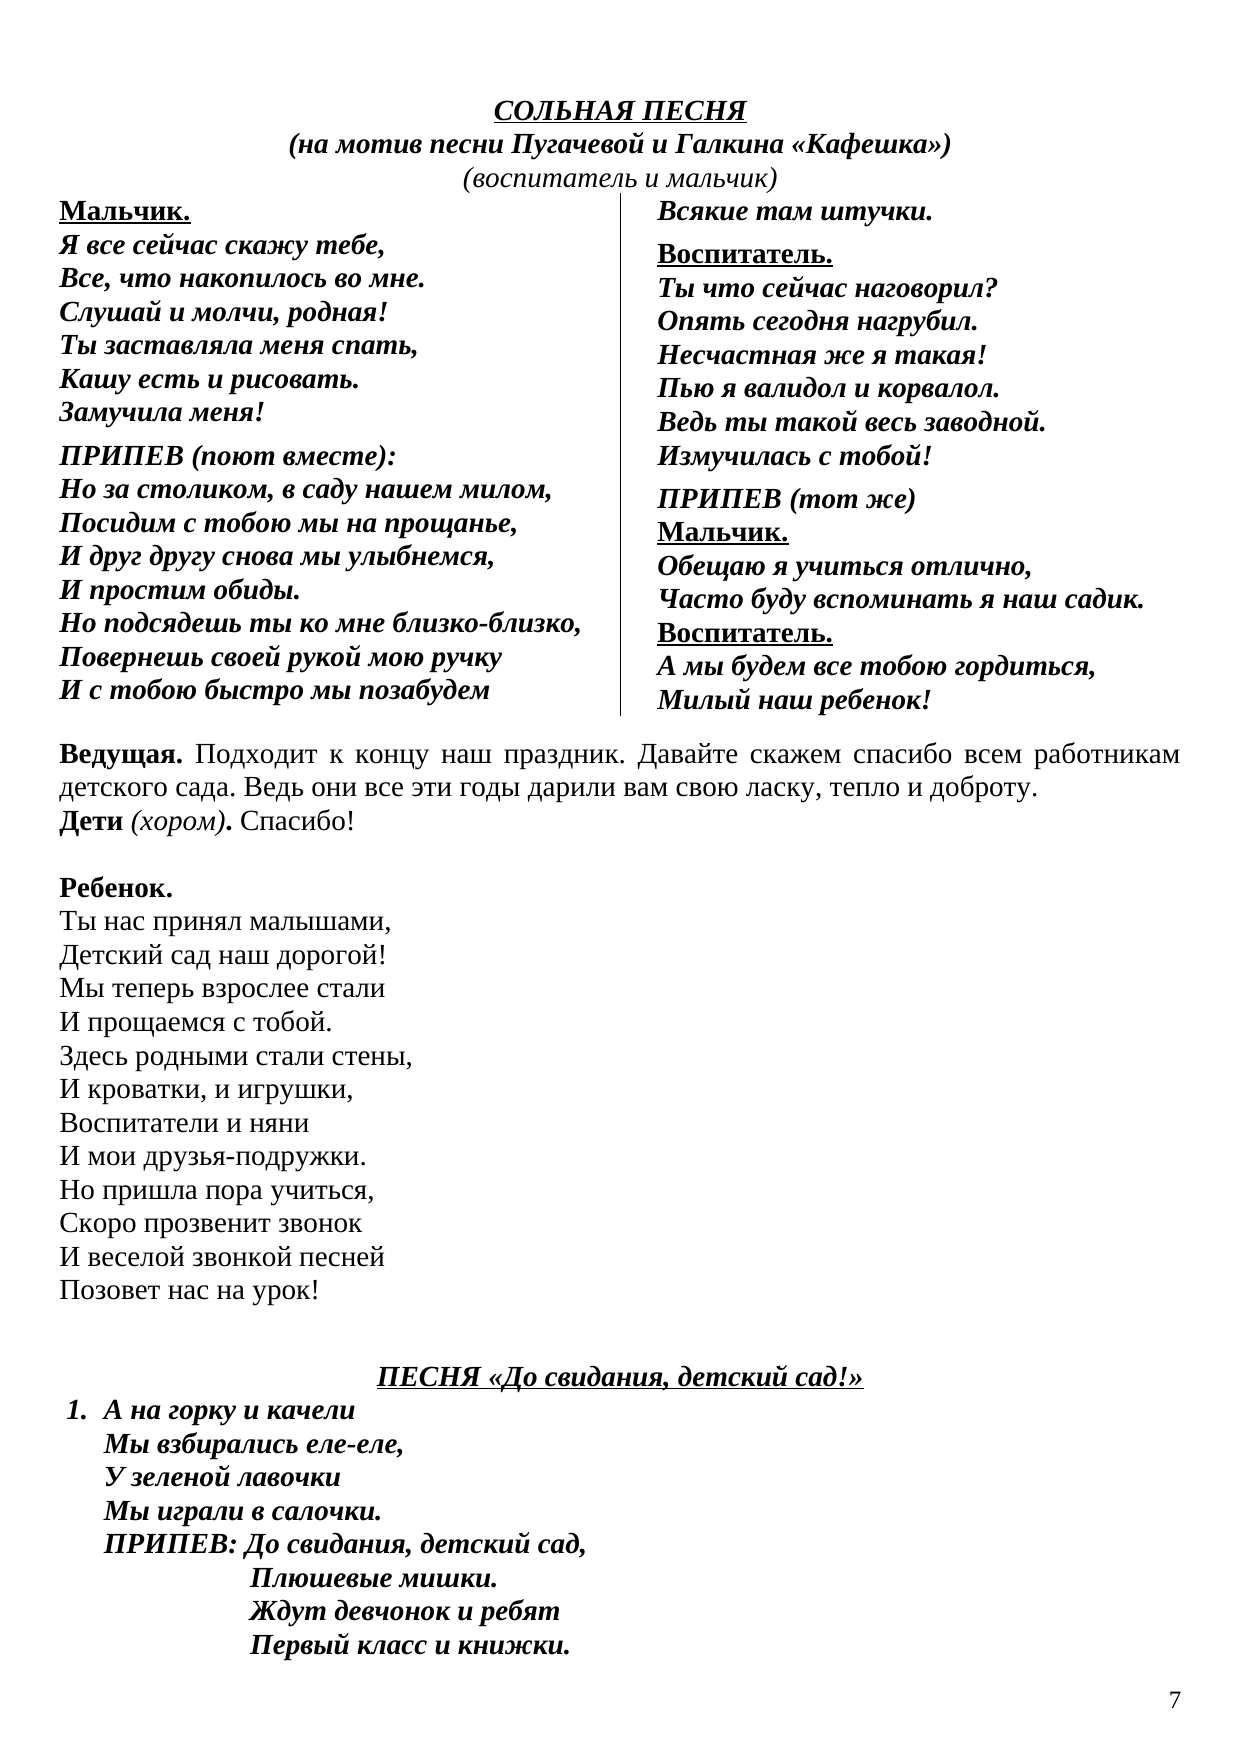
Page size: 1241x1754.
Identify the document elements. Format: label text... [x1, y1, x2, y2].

text Но подсядешь ты ко мне близко-близко, [59, 605, 583, 639]
text Детский сад наш дорогой! [59, 937, 1181, 971]
text Позовет нас на урок! [59, 1272, 1181, 1306]
text И с тобою быстро мы позабудем [59, 672, 583, 706]
text Но за столиком, в саду нашем милом, [59, 471, 583, 505]
text Кашу есть и рисовать. [59, 361, 583, 394]
text Ты что сейчас наговорил? [657, 270, 1181, 303]
text И простим обиды. [59, 572, 583, 605]
text СОЛЬНАЯ ПЕСНЯ [59, 59, 1181, 126]
list Ведущая. Подходит к концу наш праздник. Давайте скажем спасибо всем работникам детского сада. Ведь они все эти годы дарили вам свою ласку, тепло и доброту. [59, 736, 1181, 803]
text А мы будем все тобою гордиться, [657, 648, 1181, 682]
text Повернешь своей рукой мою ручку [59, 639, 583, 672]
list Мы взбирались еле-еле, [103, 1426, 1181, 1459]
list Ждут девчонок и ребят [103, 1593, 1181, 1627]
text Слушай и молчи, родная! [59, 294, 583, 327]
text Ты нас принял малышами, [59, 903, 1181, 937]
text Ты заставляла меня спать, [59, 327, 583, 361]
text (на мотив песни Пугачевой и Галкина «Кафешка») [59, 126, 1181, 160]
text И друг другу снова мы улыбнемся, [59, 538, 583, 572]
text Все, что накопилось во мне. [59, 260, 583, 294]
text Замучила меня! [59, 394, 583, 428]
text Измучилась с тобой! [657, 438, 1181, 471]
list А на горку и качели [66, 1392, 1181, 1426]
text Воспитатель. [657, 615, 1181, 648]
text И веселой звонкой песней [59, 1239, 1181, 1272]
text Но пришла пора учиться, [59, 1172, 1181, 1205]
list Мы играли в салочки. [103, 1493, 1181, 1526]
text Всякие там штучки. [657, 193, 1181, 227]
text Посидим с тобою мы на прощанье, [59, 505, 583, 538]
text Скоро прозвенит звонок [59, 1205, 1181, 1239]
text Воспитатель. [657, 236, 1181, 270]
text Воспитатели и няни [59, 1105, 1181, 1138]
list Ребенок. [59, 870, 1181, 903]
text Ведь ты такой весь заводной. [657, 404, 1181, 438]
text Обещаю я учиться отлично, [657, 548, 1181, 581]
text Мальчик. [59, 193, 583, 227]
text ПРИПЕВ (поют вместе): [59, 438, 583, 471]
text Пью я валидол и корвалол. [657, 371, 1181, 404]
list Дети (хором). Спасибо! [59, 803, 1181, 836]
text И кроватки, и игрушки, [59, 1071, 1181, 1105]
list ПРИПЕВ: До свидания, детский сад, [103, 1526, 1181, 1560]
list Плюшевые мишки. [103, 1560, 1181, 1593]
text Опять сегодня нагрубил. [657, 303, 1181, 337]
text Здесь родными стали стены, [59, 1038, 1181, 1071]
text Милый наш ребенок! [657, 682, 1181, 716]
text Мы теперь взрослее стали [59, 971, 1181, 1004]
text И мои друзья-подружки. [59, 1138, 1181, 1172]
text И прощаемся с тобой. [59, 1004, 1181, 1038]
text ПРИПЕВ (тот же) [657, 481, 1181, 514]
text ПЕСНЯ «До свидания, детский сад!» [59, 1359, 1181, 1392]
text Часто буду вспоминать я наш садик. [657, 581, 1181, 615]
text Мальчик. [657, 514, 1181, 548]
list Первый класс и книжки. [103, 1627, 1181, 1661]
text (воспитатель и мальчик) [59, 160, 1181, 193]
list У зеленой лавочки [103, 1459, 1181, 1493]
text Несчастная же я такая! [657, 337, 1181, 371]
text Я все сейчас скажу тебе, [59, 227, 583, 260]
